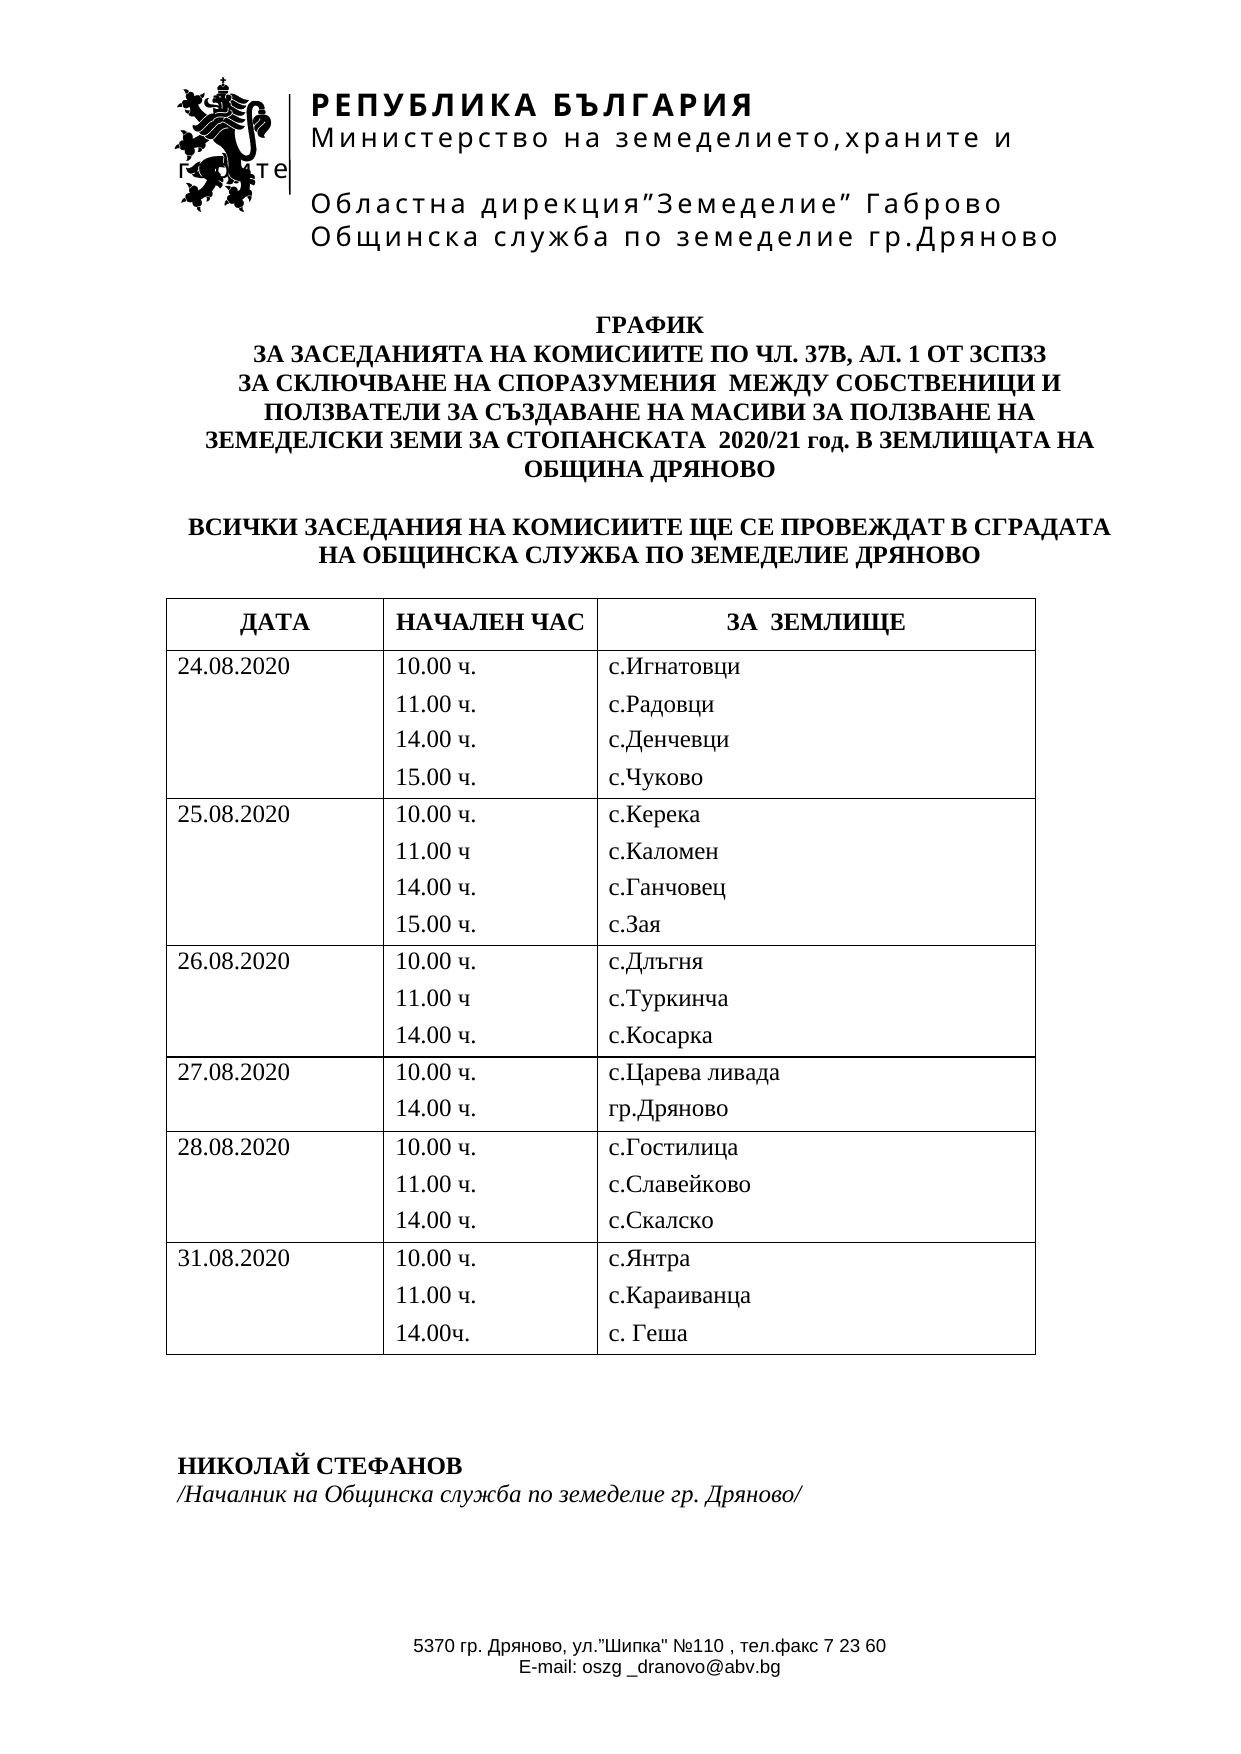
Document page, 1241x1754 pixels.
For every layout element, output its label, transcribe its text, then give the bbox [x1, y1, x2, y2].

text ГРАФИК [177, 310, 1122, 339]
table_cell 10.00 ч. 11.00 ч. [384, 651, 597, 724]
table_cell 10.00 ч. [384, 1058, 597, 1093]
table_cell 14.00 ч. 15.00 ч. [384, 872, 597, 945]
text /Началник на Общинска служба по земеделие гр. Дряново/ [177, 1479, 1122, 1508]
table_cell с.Длъгня с.Туркинча с.Косарка [598, 946, 1035, 1056]
table_header ДАТА [167, 599, 383, 650]
table_cell гр.Дряново [598, 1093, 1035, 1131]
table_cell 26.08.2020 [167, 946, 383, 1056]
table_cell 31.08.2020 [167, 1243, 383, 1353]
table_cell с.Скалско [598, 1205, 1035, 1242]
table_cell 10.00 ч. 11.00 ч. [384, 1132, 597, 1205]
table_cell с.Гостилица с.Славейково [598, 1132, 1035, 1205]
table_cell с.Денчевци с.Чуково [598, 725, 1035, 798]
table_cell с.Янтра с.Караиванца с. Геша [598, 1243, 1035, 1353]
table_cell [167, 872, 383, 945]
text НИКОЛАЙ СТЕФАНОВ [177, 1451, 1122, 1479]
table_cell 10.00 ч. 11.00 ч 14.00 ч. [384, 946, 597, 1056]
table_cell с.Игнатовци с.Радовци [598, 651, 1035, 724]
text ВСИЧКИ ЗАСЕДАНИЯ НА КОМИСИИТЕ ЩЕ СЕ ПРОВЕЖДАТ В СГРАДАТА НА ОБЩИНСКА СЛУЖБА ПО ЗЕМЕДЕЛИЕ ДРЯНОВО [177, 512, 1122, 569]
table_cell 14.00 ч. 15.00 ч. [384, 725, 597, 798]
table_cell 27.08.2020 [167, 1058, 383, 1093]
table_header ЗА ЗЕМЛИЩЕ [598, 599, 1035, 650]
table_header НАЧАЛЕН ЧАС [384, 599, 597, 650]
text ЗА ЗАСЕДАНИЯТА НА КОМИСИИТЕ ПО ЧЛ. 37В, АЛ. 1 ОТ ЗСПЗЗ [177, 339, 1122, 368]
table_cell с.Царева ливада [598, 1058, 1035, 1093]
table_cell 24.08.2020 [167, 651, 383, 724]
table_cell 14.00 ч. [384, 1205, 597, 1242]
table_cell [167, 1093, 383, 1131]
table_cell 10.00 ч. 11.00 ч [384, 799, 597, 872]
table_cell с.Керека с.Каломен [598, 799, 1035, 872]
table_cell 28.08.2020 [167, 1132, 383, 1205]
table_cell с.Ганчовец с.Зая [598, 872, 1035, 945]
table_cell 10.00 ч. 11.00 ч. 14.00ч. [384, 1243, 597, 1353]
text ЗА СКЛЮЧВАНЕ НА СПОРАЗУМЕНИЯ МЕЖДУ СОБСТВЕНИЦИ И ПОЛЗВАТЕЛИ ЗА СЪЗДАВАНЕ НА МАСИВИ ЗА ПОЛЗВАНЕ НА ЗЕМЕДЕЛСКИ ЗЕМИ ЗА СТОПАНСКАТА 2020/21 год. В ЗЕМЛИЩАТА НА ОБЩИНА ДРЯНОВО [177, 368, 1122, 483]
table_cell [167, 1205, 383, 1242]
table_cell 14.00 ч. [384, 1093, 597, 1131]
table_cell [167, 725, 383, 798]
table_cell 25.08.2020 [167, 799, 383, 872]
